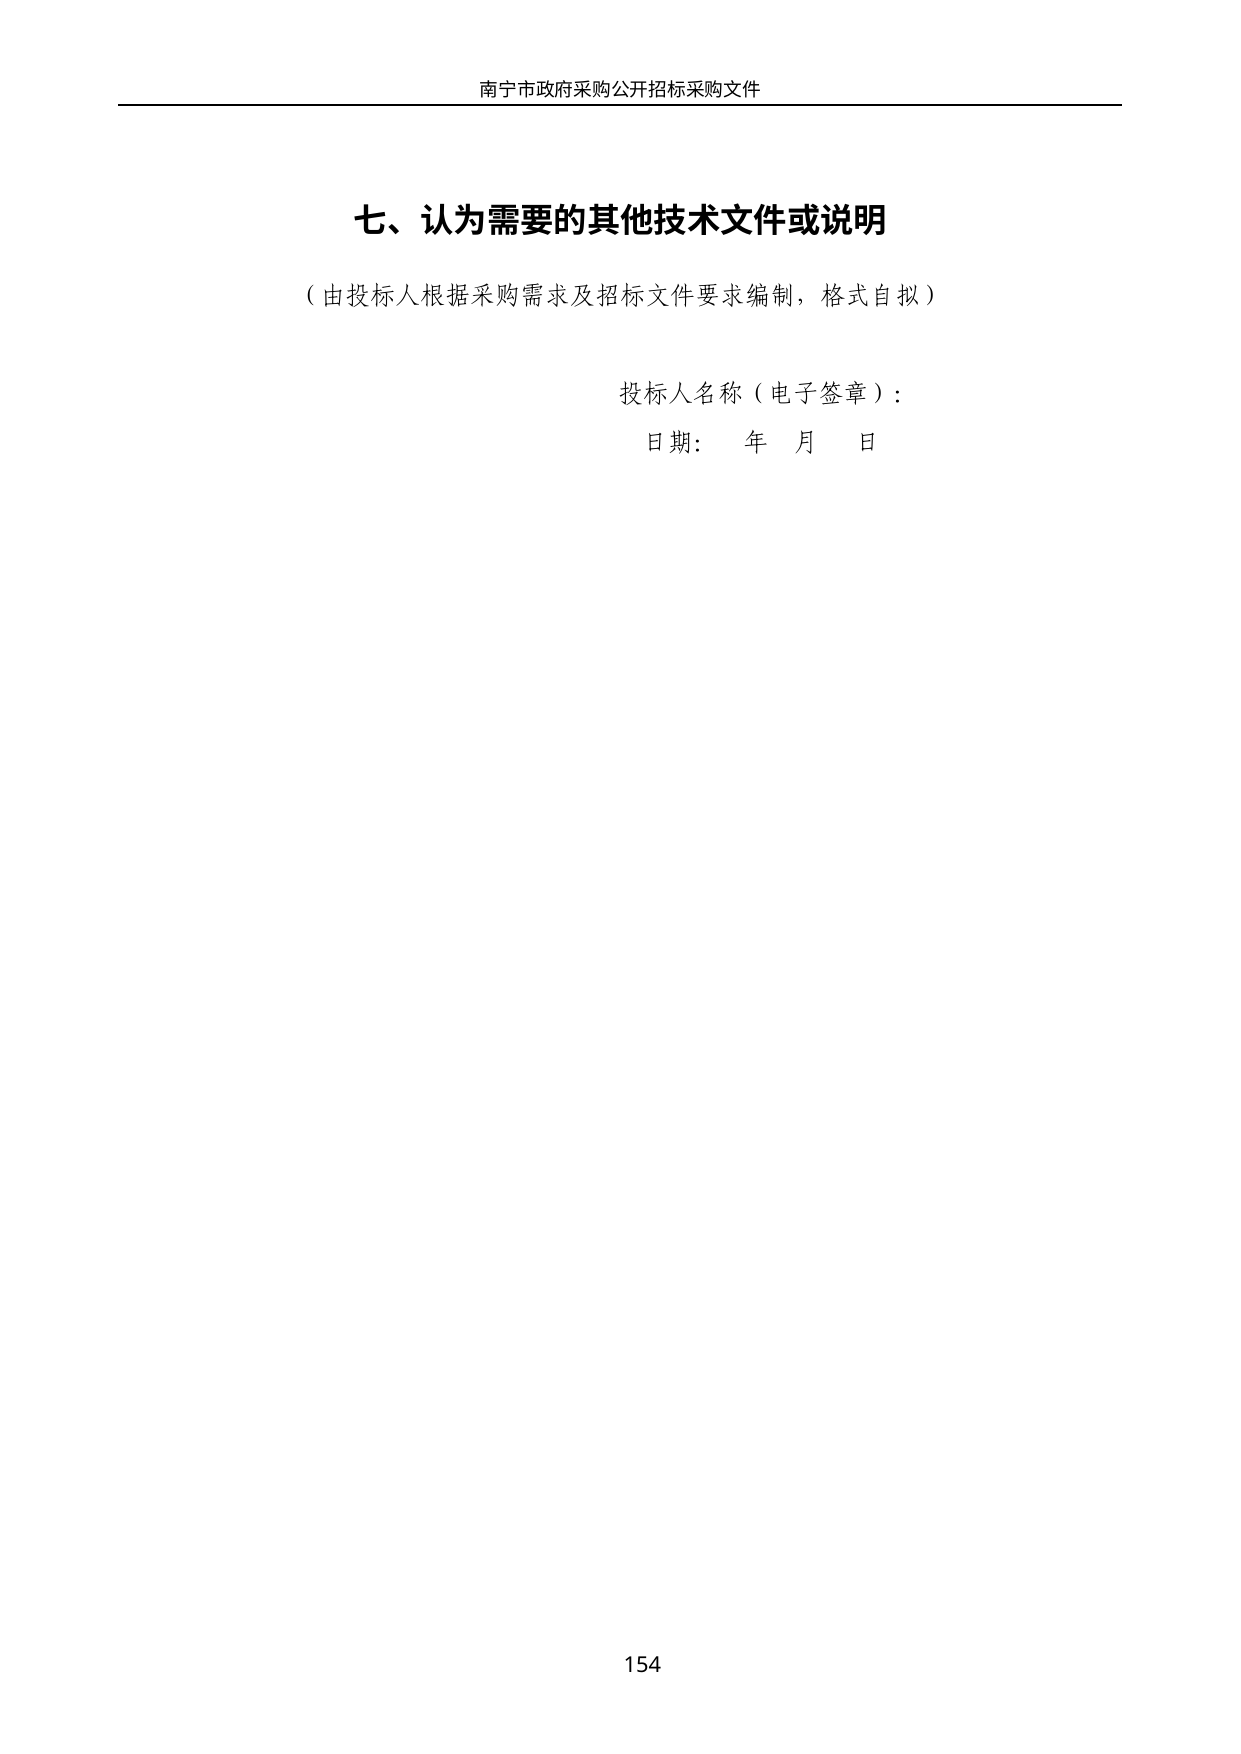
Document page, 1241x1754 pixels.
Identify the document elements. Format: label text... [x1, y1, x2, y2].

text 七、认为需要的其他技术文件或说明 [118, 183, 1122, 253]
text （由投标人根据采购需求及招标文件要求编制，格式自拟） [118, 277, 1122, 311]
text 投标人名称（电子签章）： [118, 374, 1122, 409]
text 日期： 年 月 日 [118, 423, 1122, 458]
